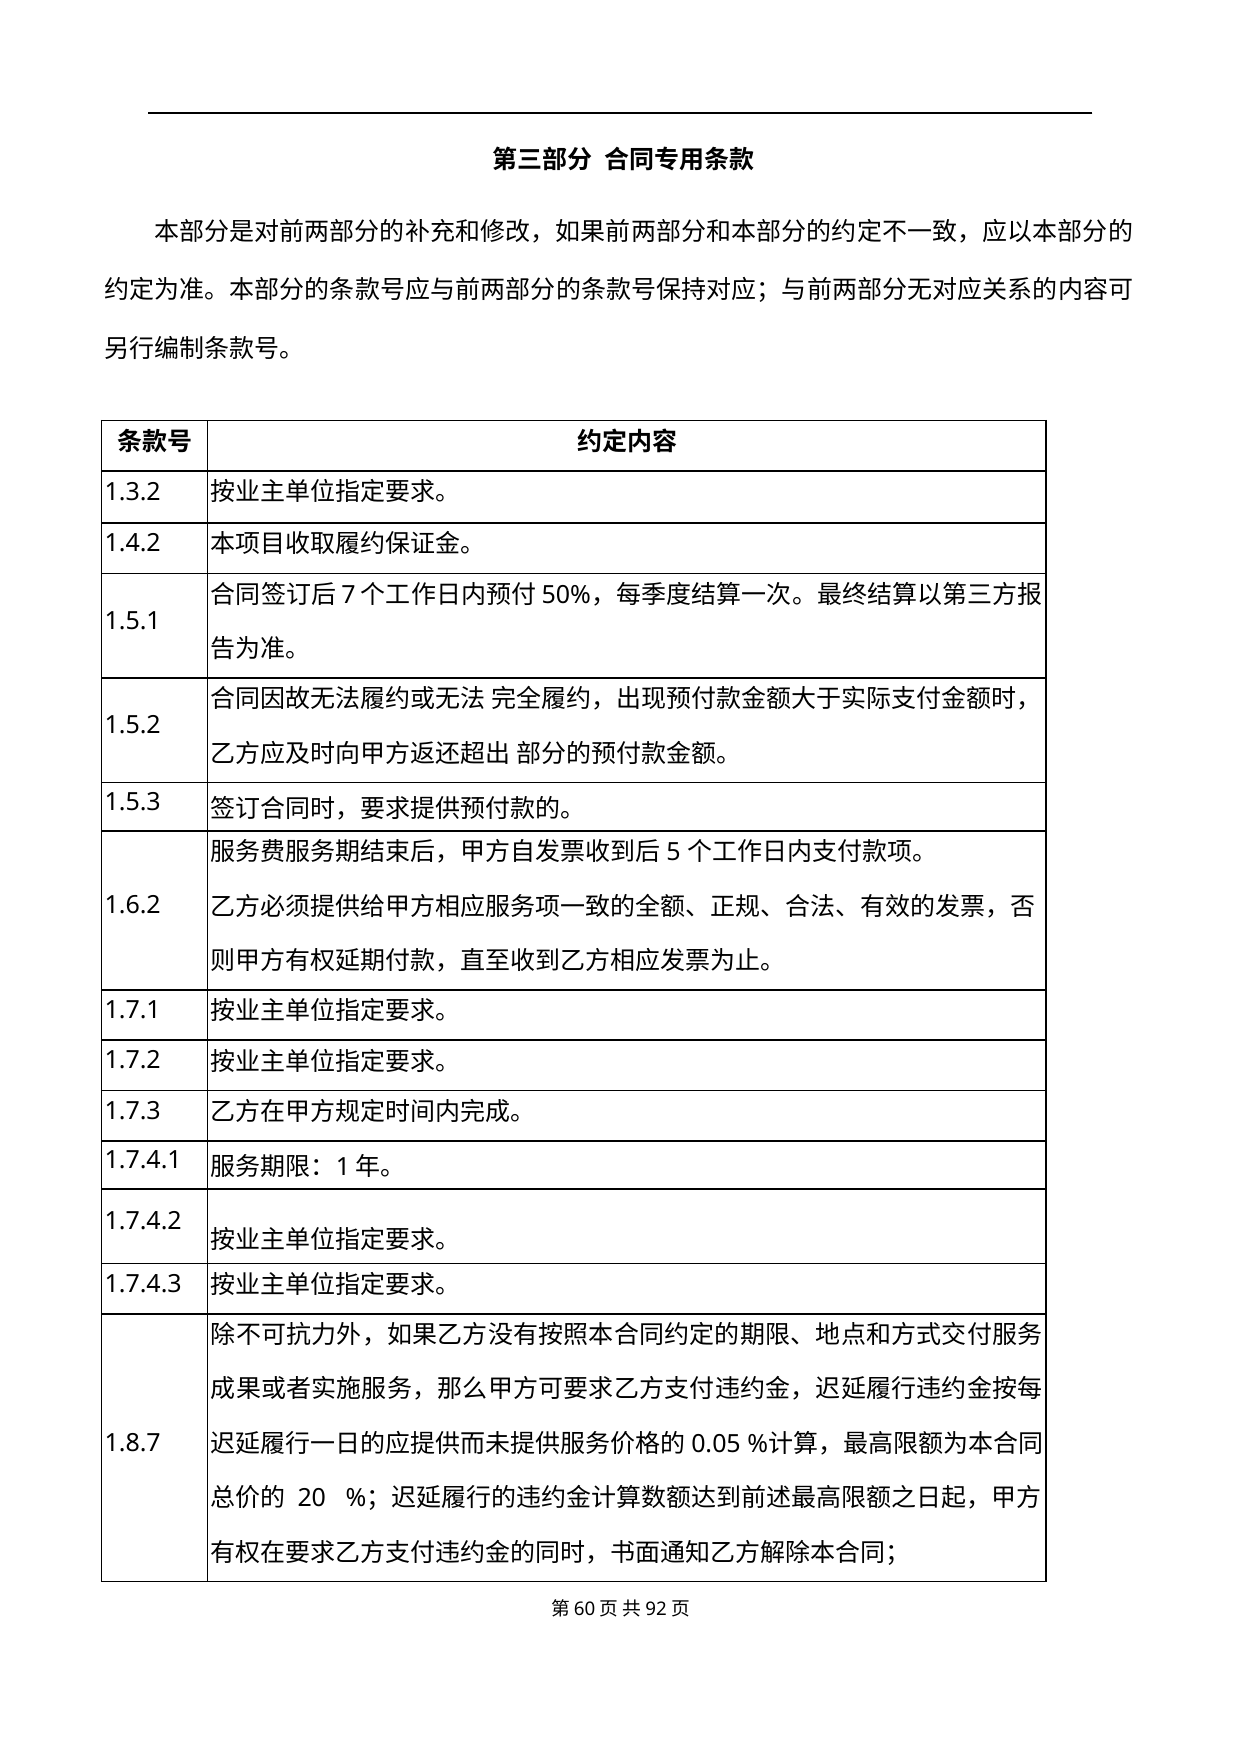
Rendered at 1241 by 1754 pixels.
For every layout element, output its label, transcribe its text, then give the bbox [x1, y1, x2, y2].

table_cell 1.6.2 [102, 832, 207, 989]
table_cell 1.7.4.3 [102, 1264, 207, 1313]
table_cell 按业主单位指定要求。 [208, 1264, 1045, 1313]
table_cell 按业主单位指定要求。 [208, 472, 1045, 522]
table_cell 1.7.4.2 [102, 1190, 207, 1263]
table_cell 1.3.2 [102, 472, 207, 522]
table_header 条款号 [102, 421, 207, 470]
table_cell 1.7.3 [102, 1091, 207, 1140]
text 本部分是对前两部分的补充和修改，如果前两部分和本部分的约定不一致，应以本部分的约定为准。本部分的条款号应与前两部分的条款号保持对应；与前两部分无对应关系的内容可另行编制条款号。 [104, 194, 1136, 369]
table_cell 合同因故无法履约或无法 完全履约，出现预付款金额大于实际支付金额时，乙方应及时向甲方返还超出 部分的预付款金额。 [208, 679, 1045, 782]
table_cell 除不可抗力外，如果乙方没有按照本合同约定的期限、地点和方式交付服务成果或者实施服务，那么甲方可要求乙方支付违约金，迟延履行违约金按每迟延履行一日的应提供而未提供服务价格的0.05 %计算，最高限额为本合同总价的 20 %；迟延履行的违约金计算数额达到前述最高限额之日起，甲方有权在要求乙方支付违约金的同时，书面通知乙方解除本合同； [208, 1315, 1045, 1581]
table_cell 1.7.2 [102, 1041, 207, 1090]
table_header 约定内容 [208, 421, 1045, 470]
table_cell 合同签订后7个工作日内预付50%，每季度结算一次。最终结算以第三方报告为准。 [208, 574, 1045, 677]
table_cell 1.7.1 [102, 991, 207, 1039]
table_cell 乙方在甲方规定时间内完成。 [208, 1091, 1045, 1140]
table_cell 1.4.2 [102, 524, 207, 572]
table_cell 本项目收取履约保证金。 [208, 524, 1045, 572]
table_cell 1.8.7 [102, 1315, 207, 1581]
table_cell 1.7.4.1 [102, 1142, 207, 1188]
table_cell 服务费服务期结束后，甲方自发票收到后 5 个工作日内支付款项。 乙方必须提供给甲方相应服务项一致的全额、正规、合法、有效的发票，否 则甲方有权延期付款，直至收到乙方相应发票为止。 [208, 832, 1045, 989]
table_cell 按业主单位指定要求。 [208, 991, 1045, 1039]
table_cell 按业主单位指定要求。 [208, 1190, 1045, 1263]
table_cell 签订合同时，要求提供预付款的。 [208, 783, 1045, 830]
table_cell 1.5.3 [102, 783, 207, 830]
text 第三部分 合同专用条款 [148, 139, 1092, 176]
table_cell 1.5.1 [102, 574, 207, 677]
table_cell 1.5.2 [102, 679, 207, 782]
table_cell 按业主单位指定要求。 [208, 1041, 1045, 1090]
table_cell 服务期限：1年。 [208, 1142, 1045, 1188]
